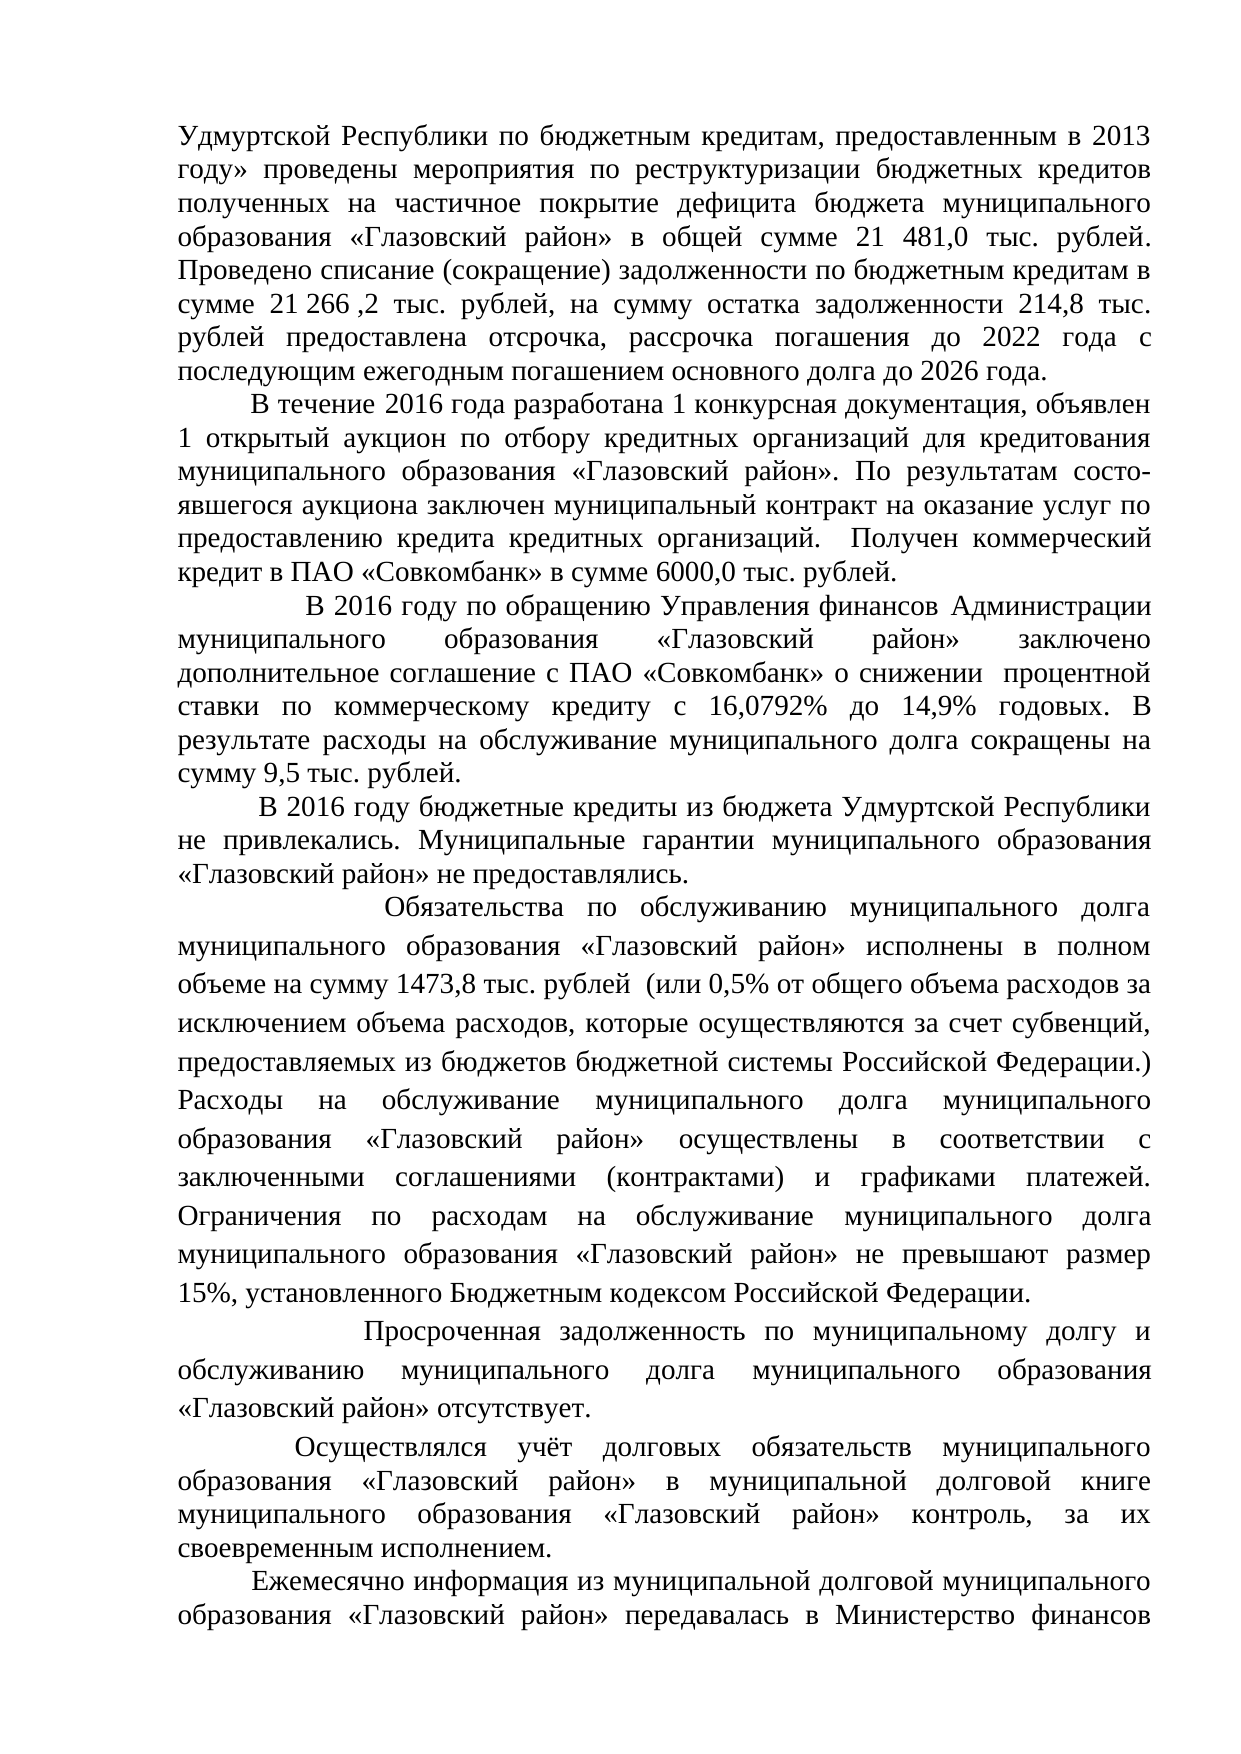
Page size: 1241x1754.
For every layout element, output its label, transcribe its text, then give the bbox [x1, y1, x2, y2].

text В течение 2016 года разработана 1 конкурсная документация, объявлен 1 открытый аукцион по отбору кредитных организаций для кредитования муниципального образования «Глазовский район». По результатам состо-явшегося аукциона заключен муниципальный контракт на оказание услуг по предоставлению кредита кредитных организаций. Получен коммерческий кредит в ПАО «Совкомбанк» в сумме 6000,0 тыс. рублей. [177, 386, 1152, 588]
text Осуществлялся учёт долговых обязательств муниципального образования «Глазовский район» в муниципальной долговой книге муниципального образования «Глазовский район» контроль, за их своевременным исполнением. [177, 1429, 1152, 1563]
text Просроченная задолженность по муниципальному долгу и обслуживанию муниципального долга муниципального образования «Глазовский район» отсутствует. [177, 1313, 1152, 1424]
text В 2016 году по обращению Управления финансов Администрации муниципального образования «Глазовский район» заключено дополнительное соглашение с ПАО «Совкомбанк» о снижении процентной ставки по коммерческому кредиту с 16,0792% до 14,9% годовых. В результате расходы на обслуживание муниципального долга сокращены на сумму 9,5 тыс. рублей. [177, 588, 1152, 789]
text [177, 118, 1152, 386]
text В 2016 году бюджетные кредиты из бюджета Удмуртской Республики не привлекались. Муниципальные гарантии муниципального образования «Глазовский район» не предоставлялись. [177, 789, 1152, 889]
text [177, 1563, 1152, 1630]
text Обязательства по обслуживанию муниципального долга муниципального образования «Глазовский район» исполнены в полном объеме на сумму 1473,8 тыс. рублей (или 0,5% от общего объема расходов за исключением объема расходов, которые осуществляются за счет субвенций, предоставляемых из бюджетов бюджетной системы Российской Федерации.) Расходы на обслуживание муниципального долга муниципального образования «Глазовский район» осуществлены в соответствии с заключенными соглашениями (контрактами) и графиками платежей. Ограничения по расходам на обслуживание муниципального долга муниципального образования «Глазовский район» не превышают размер 15%, установленного Бюджетным кодексом Российской Федерации. [177, 889, 1152, 1308]
